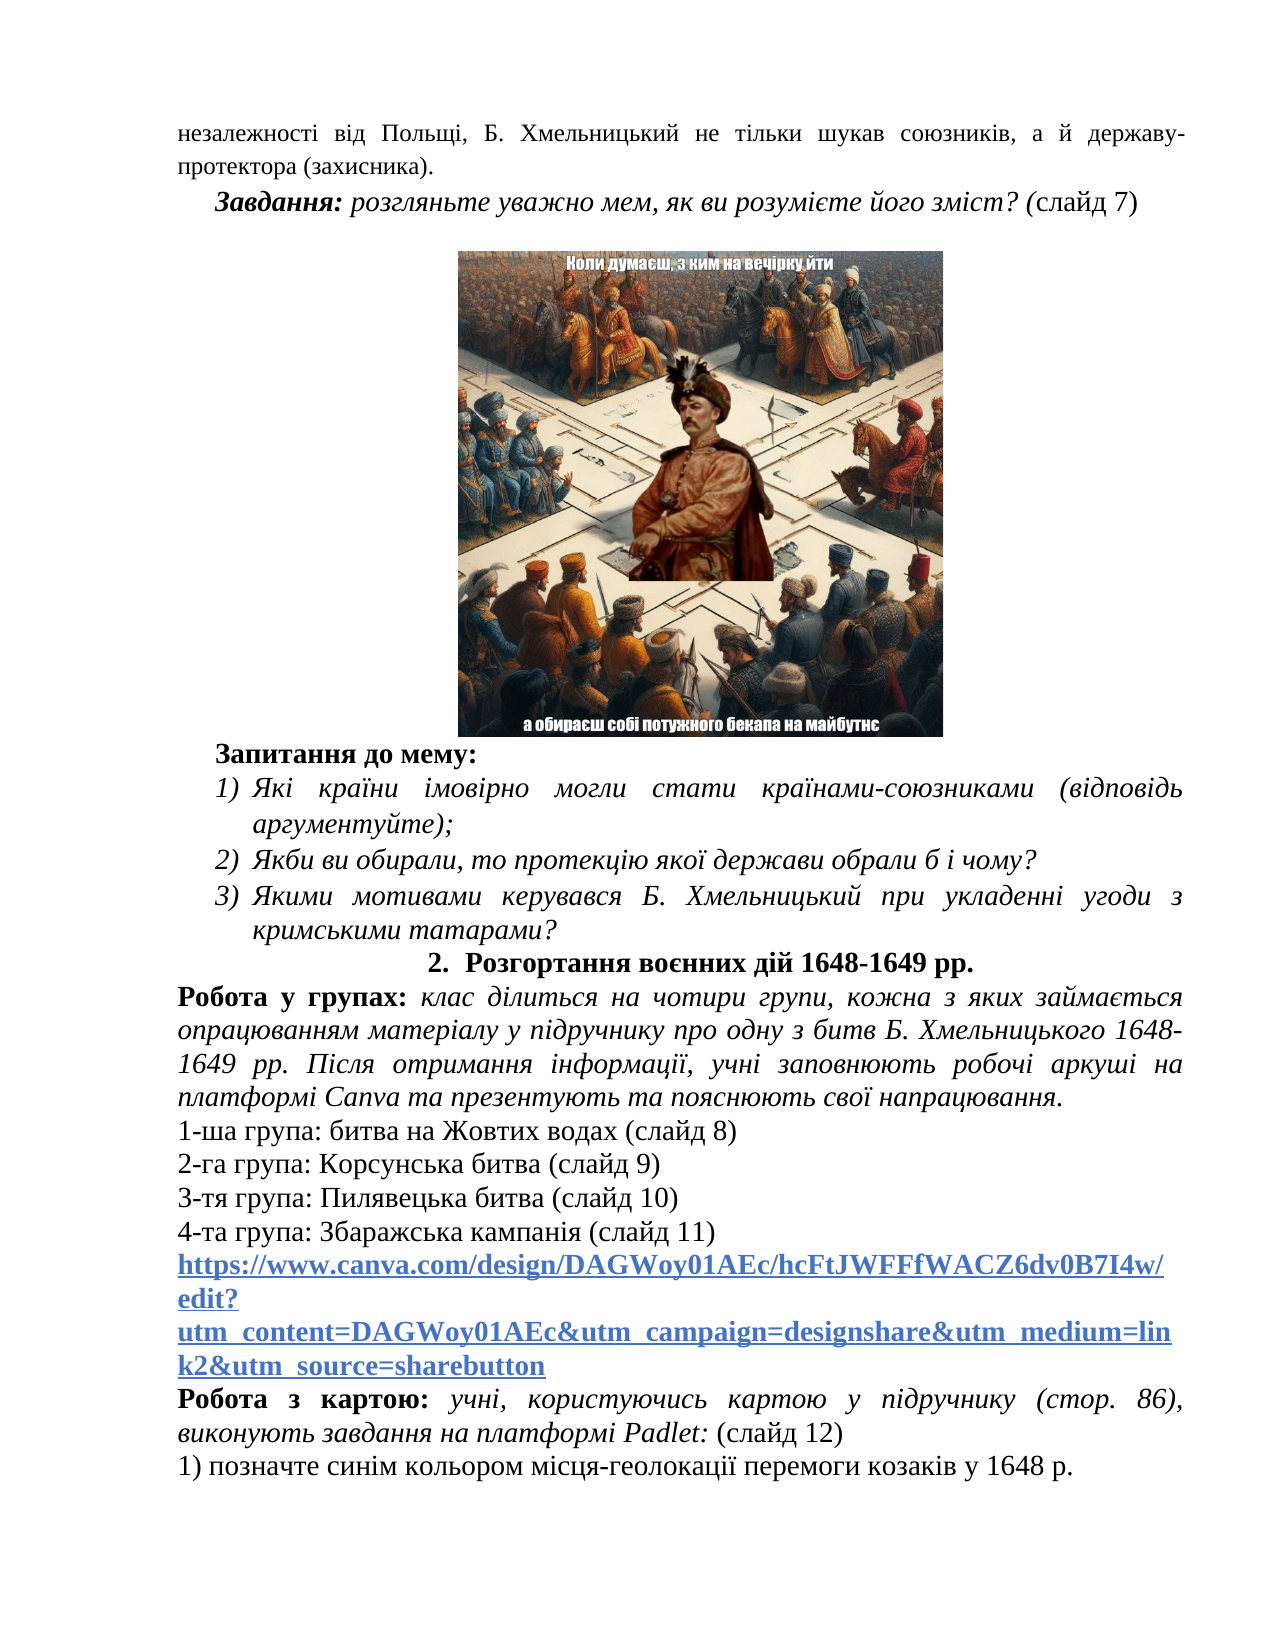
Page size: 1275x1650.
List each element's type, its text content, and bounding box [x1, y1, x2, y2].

list Розгортання воєнних дій 1648-1649 рр. [215, 945, 1186, 979]
text Робота з картою: учні, користуючись картою у підручнику (стор. 86), виконують завдання на платформі Padlet: (слайд 12) [177, 1381, 1186, 1448]
text Завдання: розгляньте уважно мем, як ви розумієте його зміст? (слайд 7) [215, 184, 1186, 218]
text 3-тя група: Пилявецька битва (слайд 10) [177, 1180, 1186, 1214]
list Які країни імовірно могли стати країнами-союзниками (відповідь аргументуйте); [215, 770, 1186, 839]
list Якби ви обирали, то протекцію якої держави обрали б і чому? [215, 842, 1186, 876]
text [177, 118, 1186, 180]
text https://www.canva.com/design/DAGWoy01AEc/hcFtJWFFfWACZ6dv0B7I4w/edit?utm_content=DAGWoy01AEc&utm_campaign=designshare&utm_medium=link2&utm_source=sharebutton [177, 1247, 1186, 1381]
picture [458, 251, 944, 737]
text 2-га група: Корсунська битва (слайд 9) [177, 1147, 1186, 1180]
text 4-та група: Збаражська кампанія (слайд 11) [177, 1214, 1186, 1247]
text 1-ша група: битва на Жовтих водах (слайд 8) [177, 1113, 1186, 1147]
text Запитання до мему: [215, 736, 1186, 770]
list Якими мотивами керувався Б. Хмельницький при укладенні угоди з кримськими татарами? [215, 878, 1186, 945]
text Робота у групах: клас ділиться на чотири групи, кожна з яких займається опрацюванням матеріалу у підручнику про одну з битв Б. Хмельницького 1648-1649 рр. Після отримання інформації, учні заповнюють робочі аркуші на платформі Canva та презентують та пояснюють свої напрацювання. [177, 979, 1186, 1113]
text 1) позначте синім кольором місця-геолокації перемоги козаків у 1648 р. [177, 1448, 1186, 1482]
